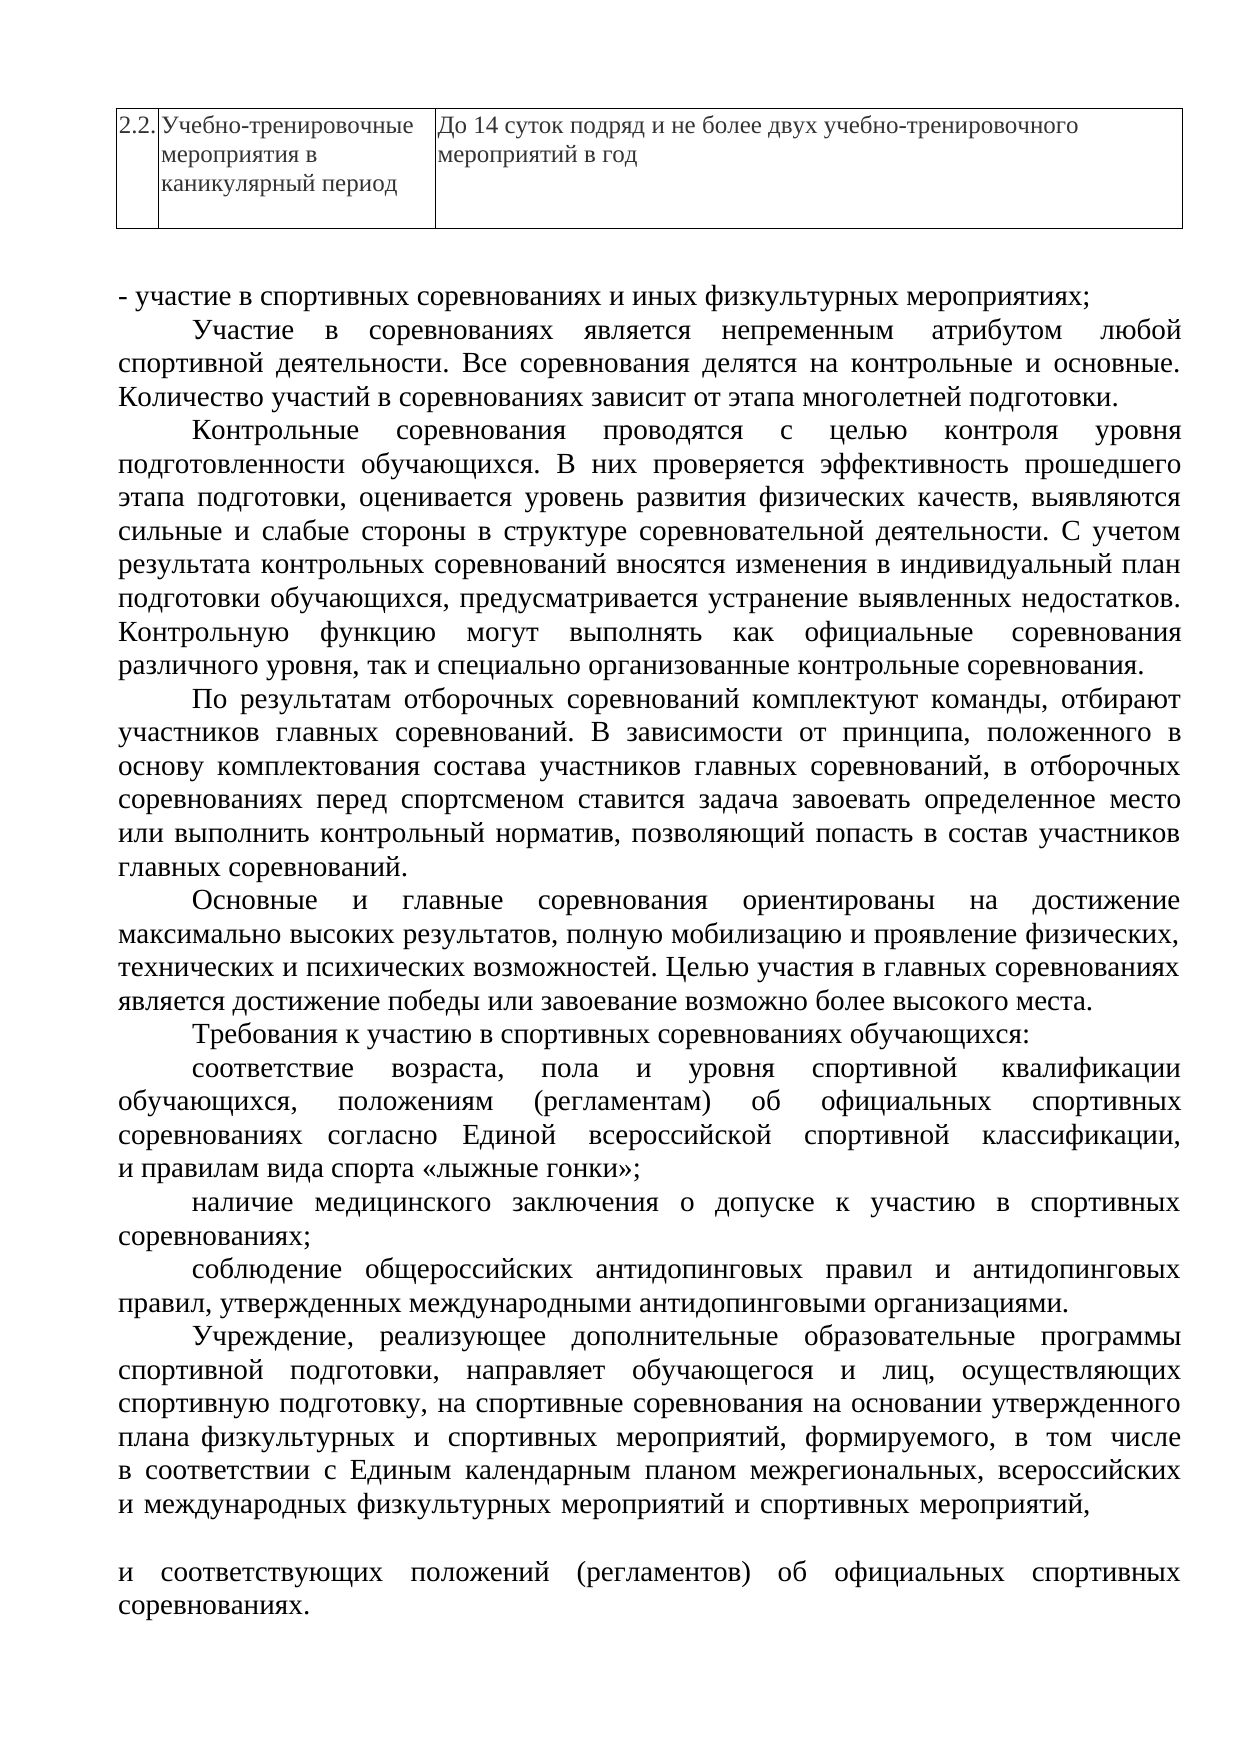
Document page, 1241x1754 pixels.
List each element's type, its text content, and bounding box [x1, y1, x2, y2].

table_header До 14 суток подряд и не более двух учебно-тренировочного мероприятий в год [436, 109, 1182, 227]
text Контрольные соревнования проводятся с целью контроля уровня подготовленности обучающихся. В них проверяется эффективность прошедшего этапа подготовки, оценивается уровень развития физических качеств, выявляются сильные и слабые стороны в структуре соревновательной деятельности. С учетом результата контрольных соревнований вносятся изменения в индивидуальный план подготовки обучающихся, предусматривается устранение выявленных недостатков. Контрольную функцию могут выполнять как официальные соревнования различного уровня, так и специально организованные контрольные соревнования. [118, 412, 1182, 681]
text По результатам отборочных соревнований комплектуют команды, отбирают участников главных соревнований. В зависимости от принципа, положенного в основу комплектования состава участников главных соревнований, в отборочных соревнованиях перед спортсменом ставится задача завоевать определенное место или выполнить контрольный норматив, позволяющий попасть в состав участников главных соревнований. [118, 681, 1182, 882]
text соответствие возраста, пола и уровня спортивной квалификации обучающихся, положениям (регламентам) об официальных спортивных соревнованиях согласно Единой всероссийской спортивной классификации, и правилам вида спорта «лыжные гонки»; [118, 1050, 1181, 1184]
text Основные и главные соревнования ориентированы на достижение максимально высоких результатов, полную мобилизацию и проявление физических, технических и психических возможностей. Целью участия в главных соревнованиях является достижение победы или завоевание возможно более высокого места. [118, 882, 1181, 1016]
table_header Учебно-тренировочные мероприятия в каникулярный период [159, 109, 435, 227]
text Требования к участию в спортивных соревнованиях обучающихся: [192, 1016, 1194, 1050]
text Учреждение, реализующее дополнительные образовательные программы спортивной подготовки, направляет обучающегося и лиц, осуществляющих спортивную подготовку, на спортивные соревнования на основании утвержденного плана физкультурных и спортивных мероприятий, формируемого, в том числе в соответствии с Единым календарным планом межрегиональных, всероссийских и международных физкультурных мероприятий и спортивных мероприятий, [118, 1318, 1181, 1519]
text соблюдение общероссийских антидопинговых правил и антидопинговых правил, утвержденных международными антидопинговыми организациями. [118, 1251, 1181, 1318]
text Участие в соревнованиях является непременным атрибутом любой спортивной деятельности. Все соревнования делятся на контрольные и основные. Количество участий в соревнованиях зависит от этапа многолетней подготовки. [118, 312, 1182, 412]
table_header 2.2. [117, 109, 158, 227]
text наличие медицинского заключения о допуске к участию в спортивных соревнованиях; [118, 1184, 1180, 1251]
text и соответствующих положений (регламентов) об официальных спортивных соревнованиях. [118, 1554, 1181, 1621]
text - участие в спортивных соревнованиях и иных физкультурных мероприятиях; [118, 278, 1194, 312]
